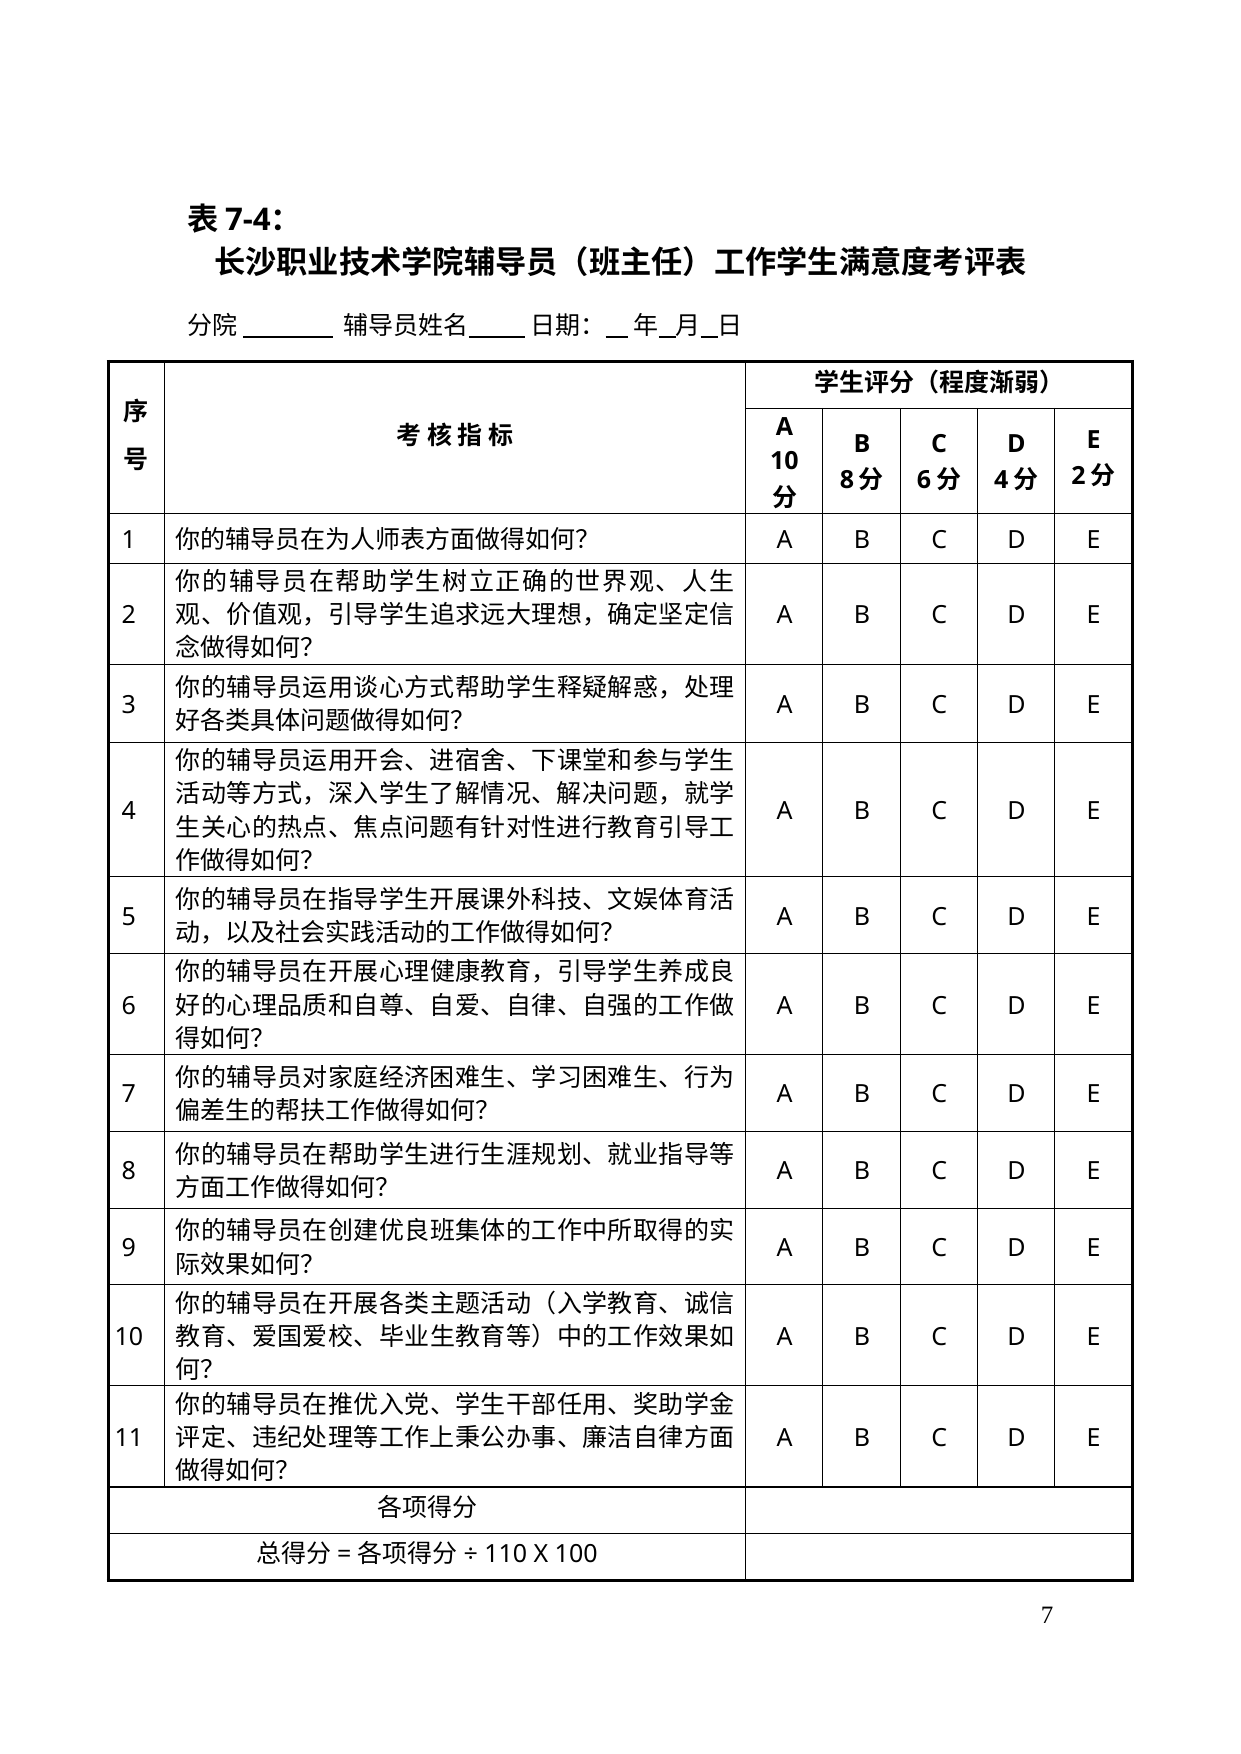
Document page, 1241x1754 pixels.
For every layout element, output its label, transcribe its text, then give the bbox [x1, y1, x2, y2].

table_cell C [901, 1132, 977, 1208]
table_cell D [978, 1055, 1054, 1131]
table_cell 你的辅导员在推优入党、学生干部任用、奖助学金评定、违纪处理等工作上秉公办事、廉洁自律方面做得如何？ [165, 1386, 745, 1486]
table_cell D [978, 954, 1054, 1054]
table_cell C [901, 743, 977, 876]
table_cell E [1055, 564, 1131, 663]
table_cell E 2分 [1055, 409, 1131, 513]
table_cell C [901, 954, 977, 1054]
table_cell D [978, 1386, 1054, 1486]
table_cell E [1055, 1132, 1131, 1208]
table_cell 你的辅导员运用谈心方式帮助学生释疑解惑，处理好各类具体问题做得如何？ [165, 665, 745, 742]
table_cell B [823, 665, 900, 742]
text 长沙职业技术学院辅导员（班主任）工作学生满意度考评表 [187, 237, 1053, 283]
table_cell C [901, 1285, 977, 1385]
table_cell 你的辅导员对家庭经济困难生、学习困难生、行为偏差生的帮扶工作做得如何？ [165, 1055, 745, 1131]
table_cell A [746, 877, 822, 953]
table_cell D [978, 1285, 1054, 1385]
table_cell C [901, 1055, 977, 1131]
table_cell E [1055, 514, 1131, 562]
table_cell E [1055, 954, 1131, 1054]
table_cell 1 [110, 514, 164, 562]
table_cell E [1055, 877, 1131, 953]
table_cell E [1055, 1209, 1131, 1284]
table_cell D [978, 665, 1054, 742]
table_cell 你的辅导员在帮助学生树立正确的世界观、人生观、价值观，引导学生追求远大理想，确定坚定信念做得如何？ [165, 564, 745, 663]
table_cell A [746, 954, 822, 1054]
table_cell C [901, 1386, 977, 1486]
table_cell B [823, 1386, 900, 1486]
table_cell B [823, 1285, 900, 1385]
table_header 序 号 [110, 363, 164, 513]
table_cell E [1055, 743, 1131, 876]
table_header 学生评分（程度渐弱） [746, 363, 1131, 408]
table_cell C [901, 877, 977, 953]
table_cell B [823, 1055, 900, 1131]
table_cell 你的辅导员在为人师表方面做得如何？ [165, 514, 745, 562]
table_cell 4 [110, 743, 164, 876]
table_cell D [978, 877, 1054, 953]
table_cell C [901, 665, 977, 742]
table_cell D [978, 743, 1054, 876]
table_cell 你的辅导员运用开会、进宿舍、下课堂和参与学生活动等方式，深入学生了解情况、解决问题，就学生关心的热点、焦点问题有针对性进行教育引导工作做得如何？ [165, 743, 745, 876]
table_cell 3 [110, 665, 164, 742]
table_cell B [823, 954, 900, 1054]
table_cell 你的辅导员在开展各类主题活动（入学教育、诚信教育、爱国爱校、毕业生教育等）中的工作效果如何？ [165, 1285, 745, 1385]
table_cell A [746, 1132, 822, 1208]
table_cell 11 [110, 1386, 164, 1486]
table_cell 你的辅导员在指导学生开展课外科技、文娱体育活动，以及社会实践活动的工作做得如何？ [165, 877, 745, 953]
table_cell 2 [110, 564, 164, 663]
table_cell B 8分 [823, 409, 900, 513]
table_cell C 6分 [901, 409, 977, 513]
table_cell D [978, 514, 1054, 562]
table_cell 8 [110, 1132, 164, 1208]
table_cell 6 [110, 954, 164, 1054]
table_cell A [746, 1209, 822, 1284]
table_cell 7 [110, 1055, 164, 1131]
table_cell 你的辅导员在帮助学生进行生涯规划、就业指导等方面工作做得如何？ [165, 1132, 745, 1208]
table_cell D [978, 1209, 1054, 1284]
table_cell D [978, 1132, 1054, 1208]
table_cell 10 [110, 1285, 164, 1385]
table_cell B [823, 1132, 900, 1208]
table_cell 总得分 = 各项得分 ÷ 110 X 100 [110, 1534, 745, 1578]
table_cell D [978, 564, 1054, 663]
table_cell B [823, 514, 900, 562]
table_cell 5 [110, 877, 164, 953]
table_cell 你的辅导员在创建优良班集体的工作中所取得的实际效果如何？ [165, 1209, 745, 1284]
table_cell C [901, 564, 977, 663]
table_cell A [746, 1285, 822, 1385]
table_cell A [746, 1055, 822, 1131]
table_cell E [1055, 1055, 1131, 1131]
table_cell A [746, 743, 822, 876]
table_cell B [823, 564, 900, 663]
table_cell B [823, 877, 900, 953]
table_cell A [746, 564, 822, 663]
table_header 考 核 指 标 [165, 363, 745, 513]
table_cell D 4分 [978, 409, 1054, 513]
table_cell B [823, 743, 900, 876]
table_cell A [746, 1386, 822, 1486]
table_cell 9 [110, 1209, 164, 1284]
table_cell C [901, 1209, 977, 1284]
table_cell 各项得分 [110, 1488, 745, 1532]
table_cell C [901, 514, 977, 562]
text 分院 辅导员姓名 日期： 年 月 日 [187, 305, 1053, 342]
table_cell [746, 1534, 1131, 1578]
table_cell E [1055, 1386, 1131, 1486]
table_cell A 10分 [746, 409, 822, 513]
text 表7-4： [187, 200, 1053, 237]
table_cell A [746, 514, 822, 562]
table_cell 你的辅导员在开展心理健康教育，引导学生养成良好的心理品质和自尊、自爱、自律、自强的工作做得如何？ [165, 954, 745, 1054]
table_cell [746, 1488, 1131, 1532]
table_cell B [823, 1209, 900, 1284]
table_cell A [746, 665, 822, 742]
table_cell E [1055, 1285, 1131, 1385]
table_cell E [1055, 665, 1131, 742]
